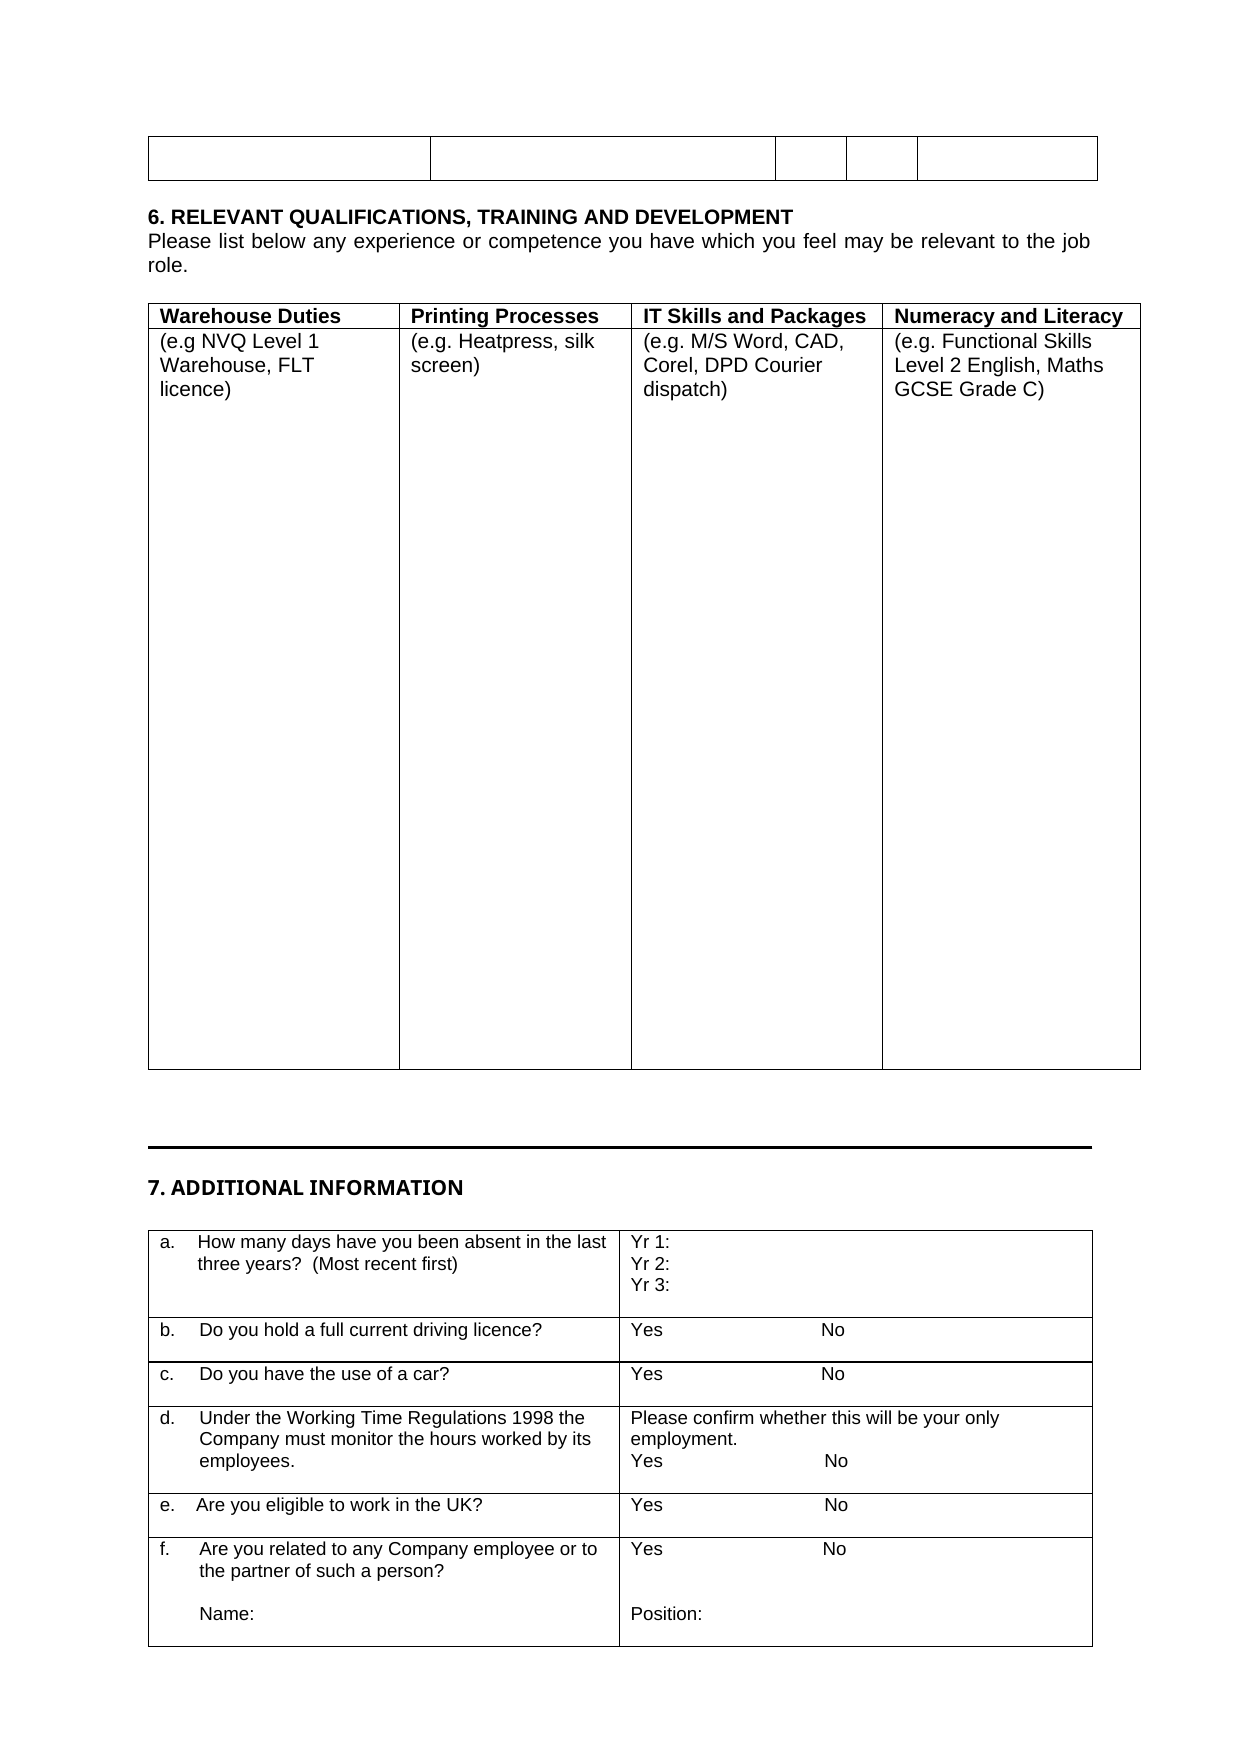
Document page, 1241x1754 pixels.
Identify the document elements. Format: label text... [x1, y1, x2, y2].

table_header Printing Processes [400, 304, 631, 328]
table_cell (e.g. Heatpress, silk screen) [400, 329, 631, 1069]
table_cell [149, 1538, 619, 1646]
table_cell e. Are you eligible to work in the UK? [149, 1494, 619, 1537]
table_header a. How many days have you been absent in the last three years? (Most recent first) [149, 1231, 619, 1317]
table_cell Yes No [620, 1318, 1092, 1361]
text 7. ADDITIONAL INFORMATION [148, 1173, 1092, 1202]
table_header Numeracy and Literacy [883, 304, 1140, 328]
table_cell [149, 137, 430, 180]
table_cell d. Under the Working Time Regulations 1998 the Company must monitor the hours worked by its employees. [149, 1407, 619, 1493]
table_header Yr 1: Yr 2: Yr 3: [620, 1231, 1092, 1317]
table_cell [918, 137, 1097, 180]
text 6. RELEVANT QUALIFICATIONS, TRAINING AND DEVELOPMENT [148, 205, 1092, 229]
table_cell Please confirm whether this will be your only employment. Yes No [620, 1407, 1092, 1493]
table_cell b. Do you hold a full current driving licence? [149, 1318, 619, 1361]
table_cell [620, 1538, 1092, 1646]
text Please list below any experience or competence you have which you feel may be relevant to the job role. [148, 229, 1092, 277]
table_cell c. Do you have the use of a car? [149, 1363, 619, 1406]
table_cell (e.g NVQ Level 1 Warehouse, FLT licence) [149, 329, 399, 1069]
table_header IT Skills and Packages [632, 304, 882, 328]
table_cell Yes No [620, 1363, 1092, 1406]
table_cell (e.g. Functional Skills Level 2 English, Maths GCSE Grade C) [883, 329, 1140, 1069]
table_cell Yes No [620, 1494, 1092, 1537]
table_cell [431, 137, 775, 180]
table_cell [847, 137, 917, 180]
table_cell (e.g. M/S Word, CAD, Corel, DPD Courier dispatch) [632, 329, 882, 1069]
table_cell [776, 137, 846, 180]
table_header Warehouse Duties [149, 304, 399, 328]
